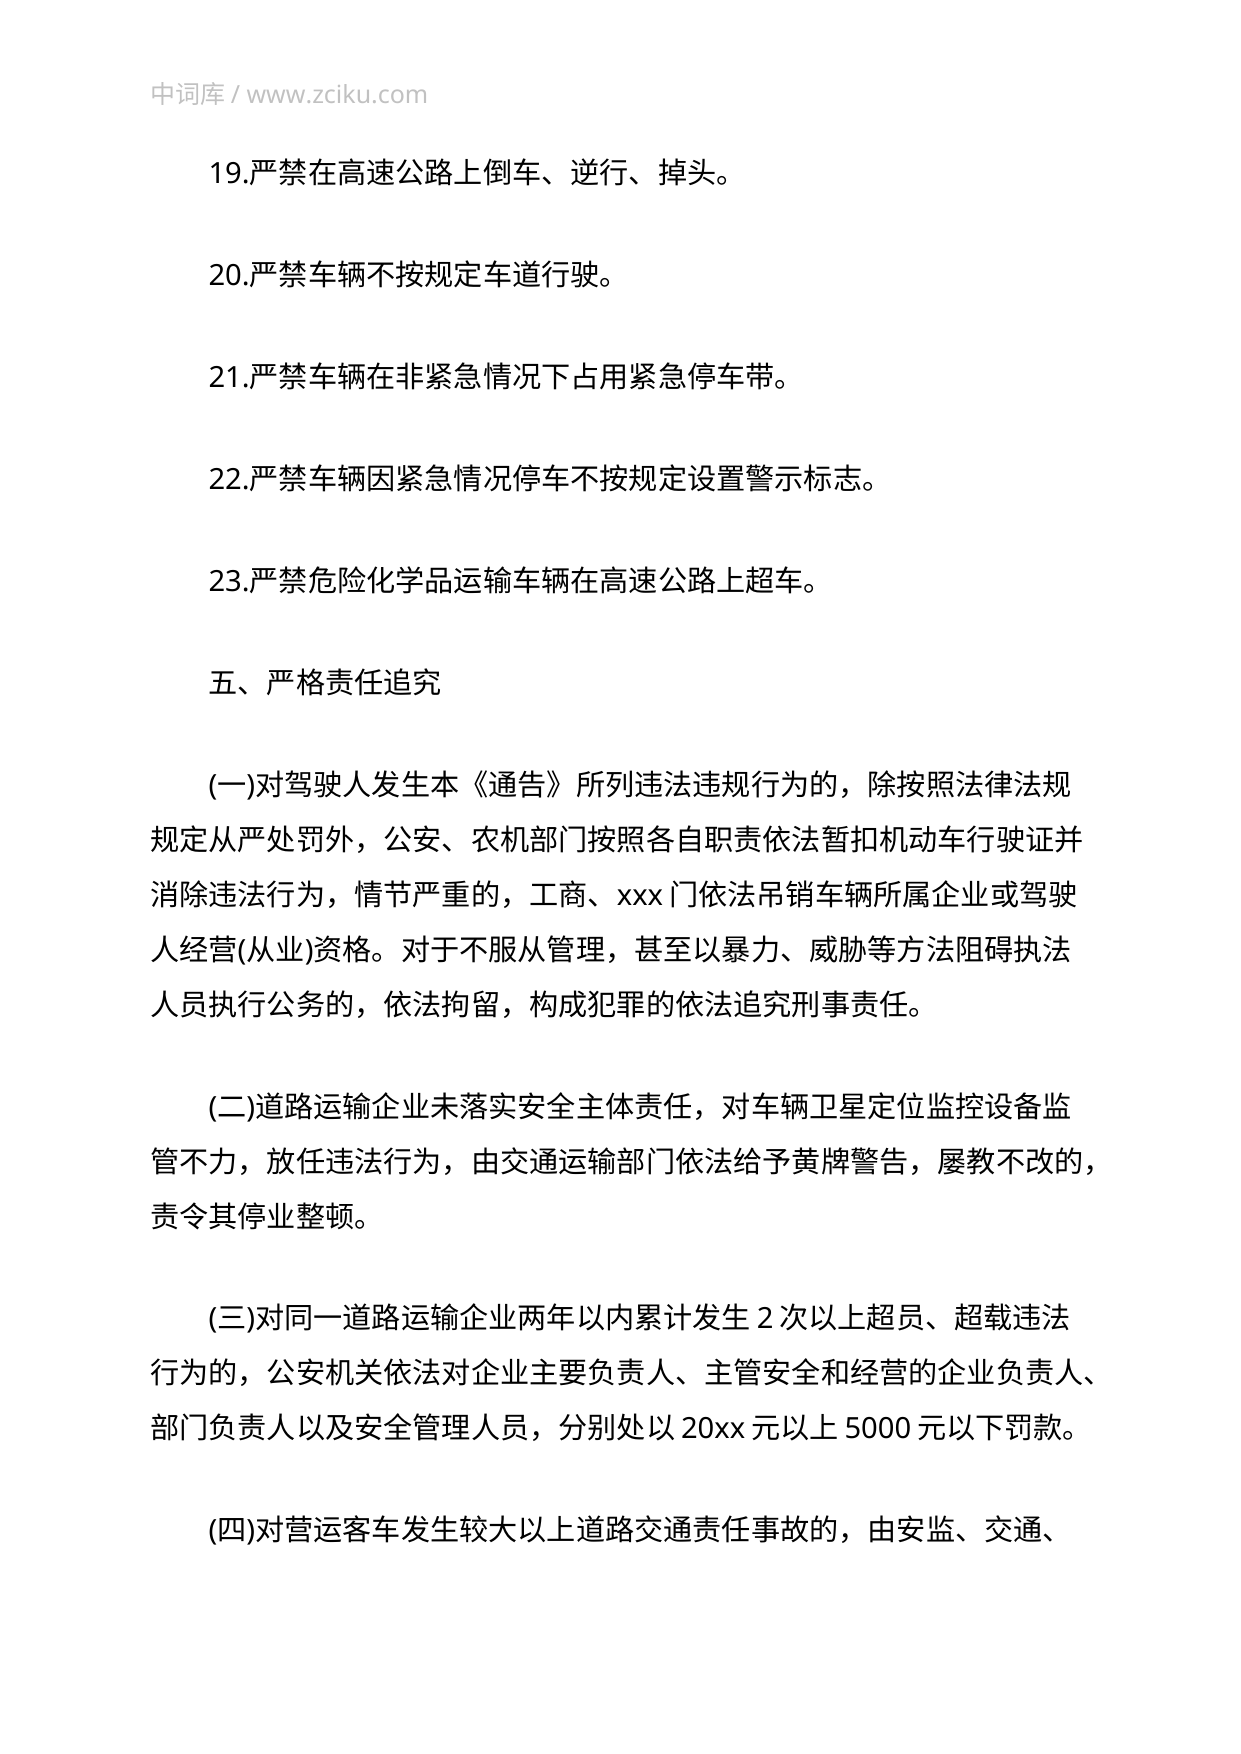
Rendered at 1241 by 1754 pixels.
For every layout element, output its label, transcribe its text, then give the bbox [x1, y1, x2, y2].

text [150, 1507, 1090, 1549]
text 22.严禁车辆因紧急情况停车不按规定设置警示标志。 [150, 456, 1090, 498]
text (二)道路运输企业未落实安全主体责任，对车辆卫星定位监控设备监管不力，放任违法行为，由交通运输部门依法给予黄牌警告，屡教不改的，责令其停业整顿。 [150, 1083, 1090, 1236]
text 五、严格责任追究 [150, 660, 1090, 702]
text 19.严禁在高速公路上倒车、逆行、掉头。 [150, 150, 1090, 192]
text (一)对驾驶人发生本《通告》所列违法违规行为的，除按照法律法规规定从严处罚外，公安、农机部门按照各自职责依法暂扣机动车行驶证并消除违法行为，情节严重的，工商、xxx门依法吊销车辆所属企业或驾驶人经营(从业)资格。对于不服从管理，甚至以暴力、威胁等方法阻碍执法人员执行公务的，依法拘留，构成犯罪的依法追究刑事责任。 [150, 762, 1090, 1024]
text (三)对同一道路运输企业两年以内累计发生2次以上超员、超载违法行为的，公安机关依法对企业主要负责人、主管安全和经营的企业负责人、部门负责人以及安全管理人员，分别处以20xx元以上5000元以下罚款。 [150, 1295, 1090, 1447]
text 20.严禁车辆不按规定车道行驶。 [150, 252, 1090, 294]
text 23.严禁危险化学品运输车辆在高速公路上超车。 [150, 558, 1090, 600]
text 21.严禁车辆在非紧急情况下占用紧急停车带。 [150, 354, 1090, 396]
